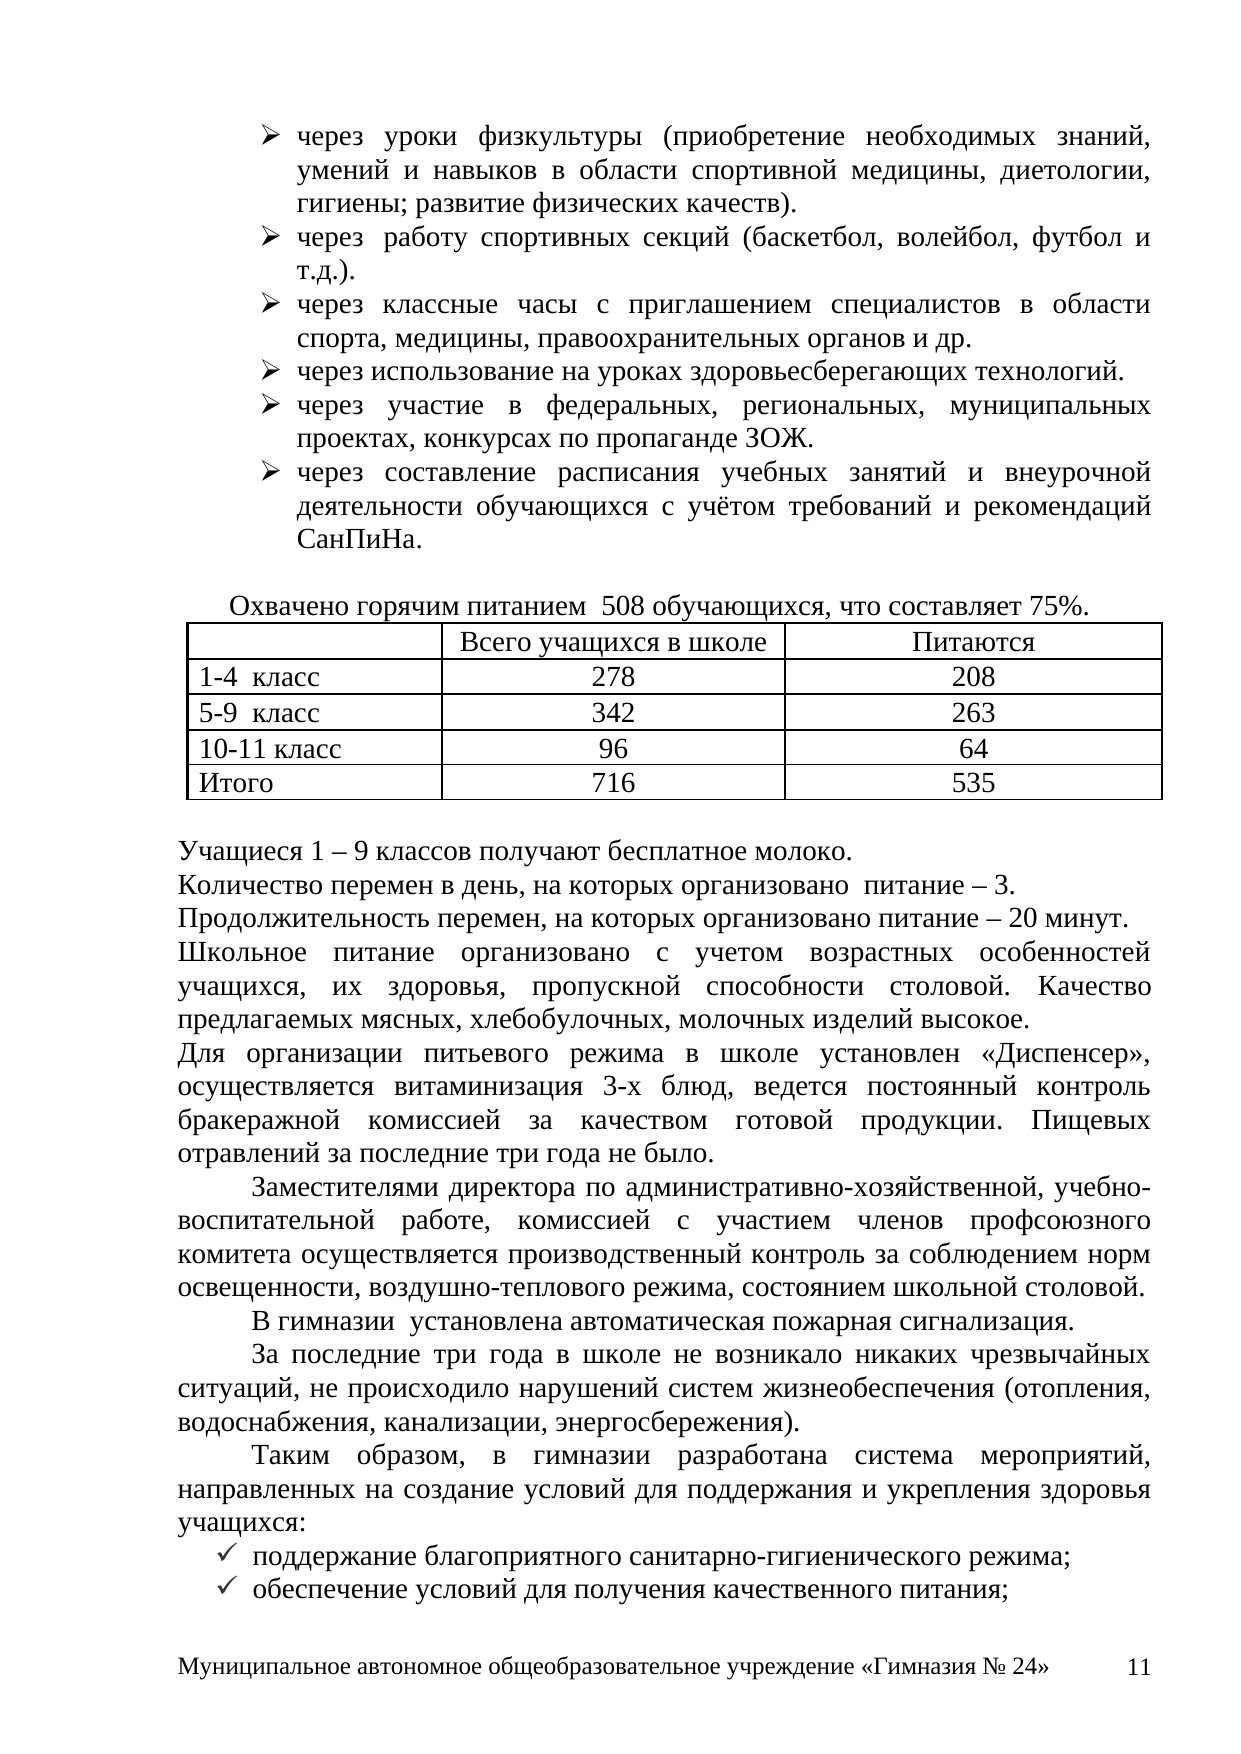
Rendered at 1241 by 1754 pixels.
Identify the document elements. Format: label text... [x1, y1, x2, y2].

table_cell 208 [786, 660, 1161, 693]
table_cell 96 [443, 731, 784, 764]
table_cell Итого [189, 765, 441, 799]
table_cell 535 [786, 765, 1161, 799]
table_header [189, 624, 441, 657]
list через работу спортивных секций (баскетбол, волейбол, футбол и т.д.). [259, 219, 1152, 286]
table_header Всего учащихся в школе [443, 624, 784, 657]
text Продолжительность перемен, на которых организовано питание – 20 минут. [177, 901, 1152, 934]
table_cell 263 [786, 695, 1161, 729]
text Для организации питьевого режима в школе установлен «Диспенсер», осуществляется витаминизация 3-х блюд, ведется постоянный контроль бракеражной комиссией за качеством готовой продукции. Пищевых отравлений за последние три года не было. [177, 1035, 1152, 1169]
table_cell 5-9 класс [189, 695, 441, 729]
table_cell 1-4 класс [189, 660, 441, 693]
list через составление расписания учебных занятий и внеурочной деятельности обучающихся с учётом требований и рекомендаций СанПиНа. [259, 454, 1152, 555]
list через использование на уроках здоровьесберегающих технологий. [259, 353, 1152, 387]
text Учащиеся 1 – 9 классов получают бесплатное молоко. [177, 833, 1152, 867]
list через уроки физкультуры (приобретение необходимых знаний, умений и навыков в области спортивной медицины, диетологии, гигиены; развитие физических качеств). [259, 118, 1152, 219]
table_cell 64 [786, 731, 1161, 764]
table_header Питаются [786, 624, 1161, 657]
table_cell 716 [443, 765, 784, 799]
list обеспечение условий для получения качественного питания; [215, 1572, 1152, 1605]
list поддержание благоприятного санитарно-гигиенического режима; [215, 1538, 1152, 1572]
text Охвачено горячим питанием 508 обучающихся, что составляет 75%. [222, 588, 1152, 622]
text Таким образом, в гимназии разработана система мероприятий, направленных на создание условий для поддержания и укрепления здоровья учащихся: [177, 1437, 1152, 1538]
text В гимназии установлена автоматическая пожарная сигнализация. [177, 1303, 1152, 1337]
text Школьное питание организовано с учетом возрастных особенностей учащихся, их здоровья, пропускной способности столовой. Качество предлагаемых мясных, хлебобулочных, молочных изделий высокое. [177, 934, 1152, 1035]
table_cell 342 [443, 695, 784, 729]
text Количество перемен в день, на которых организовано питание – 3. [177, 867, 1152, 901]
table_cell 10-11 класс [189, 731, 441, 764]
table_cell 278 [443, 660, 784, 693]
list через классные часы с приглашением специалистов в области спорта, медицины, правоохранительных органов и др. [259, 286, 1152, 353]
text Заместителями директора по административно-хозяйственной, учебно-воспитательной работе, комиссией с участием членов профсоюзного комитета осуществляется производственный контроль за соблюдением норм освещенности, воздушно-теплового режима, состоянием школьной столовой. [177, 1169, 1152, 1303]
list через участие в федеральных, региональных, муниципальных проектах, конкурсах по пропаганде ЗОЖ. [259, 387, 1152, 454]
text За последние три года в школе не возникало никаких чрезвычайных ситуаций, не происходило нарушений систем жизнеобеспечения (отопления, водоснабжения, канализации, энергосбережения). [177, 1337, 1152, 1437]
